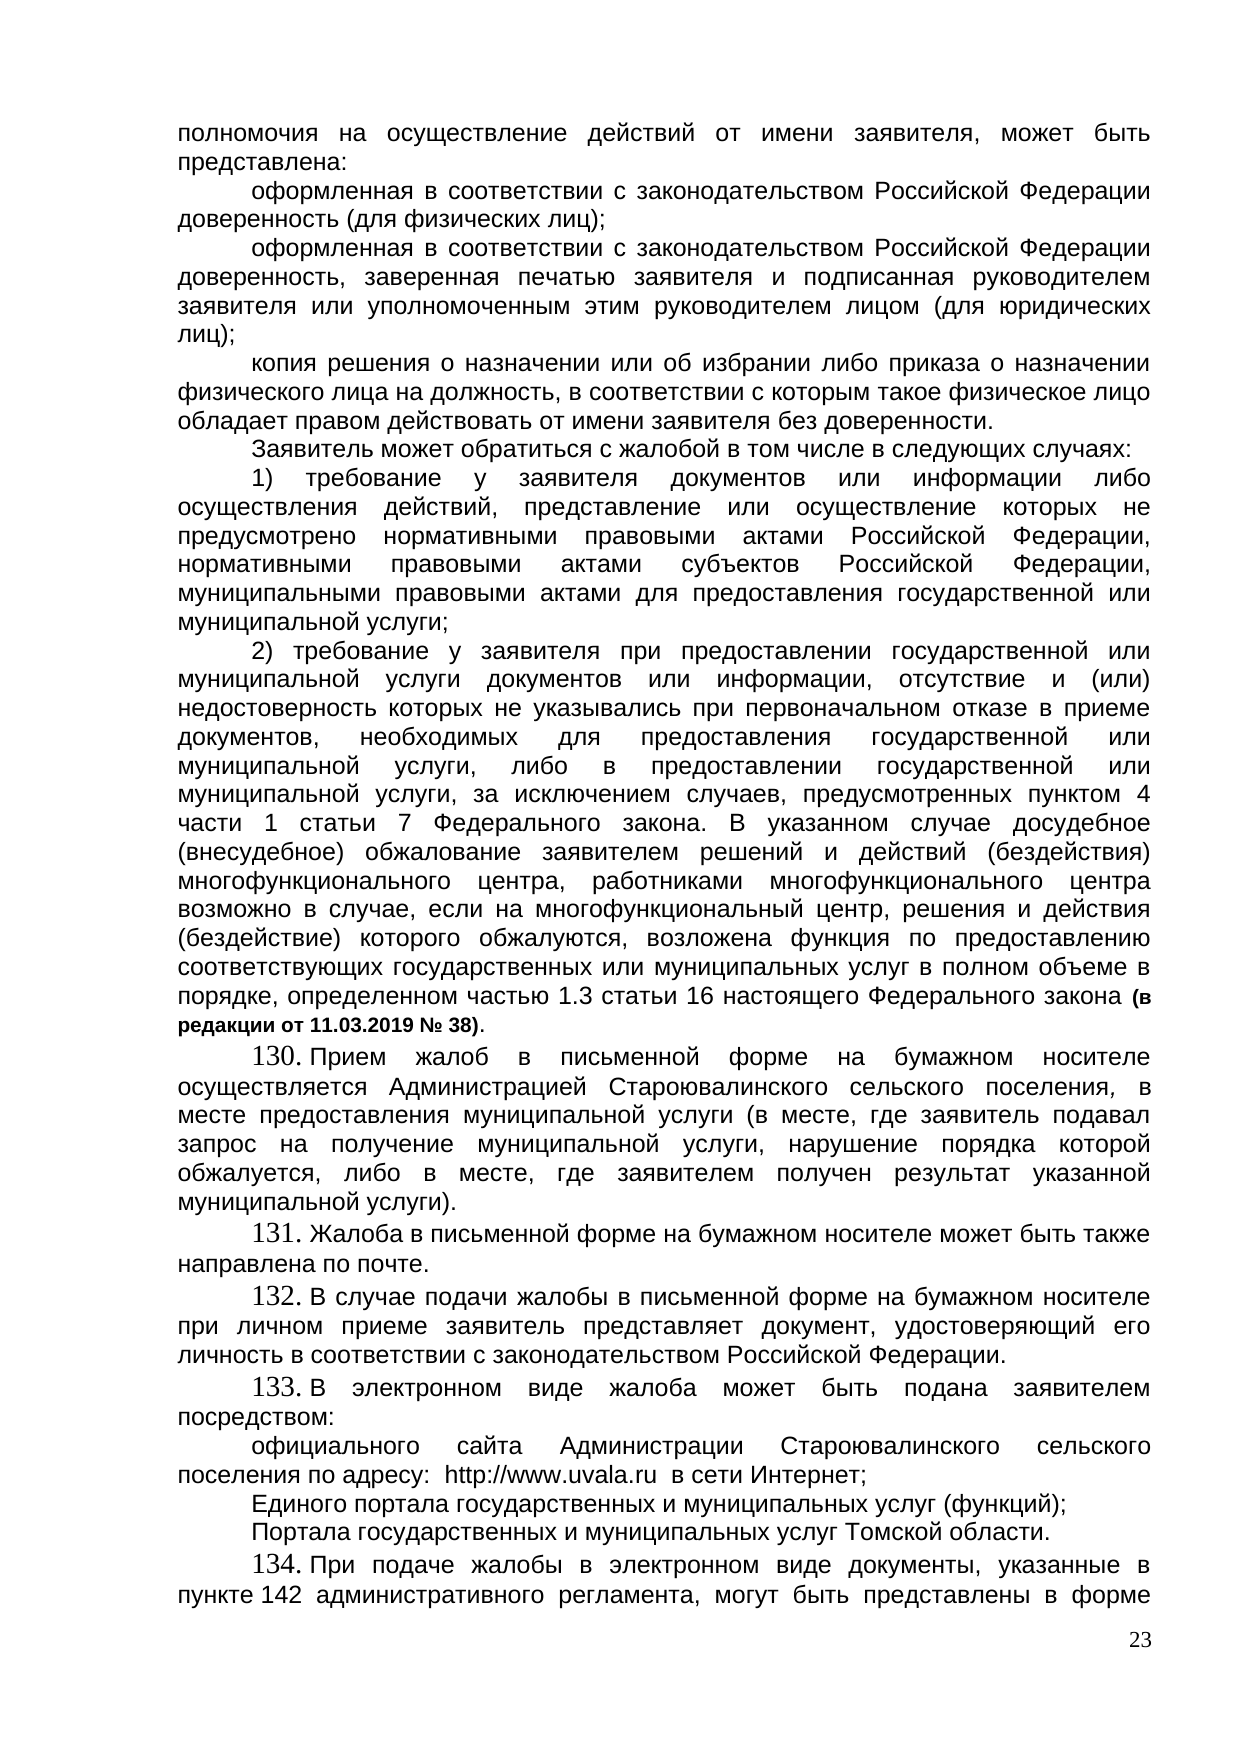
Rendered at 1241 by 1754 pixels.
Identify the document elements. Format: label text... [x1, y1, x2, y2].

list Прием жалоб в письменной форме на бумажном носителе осуществляется Администрацией Староювалинского сельского поселения, в месте предоставления муниципальной услуги (в месте, где заявитель подавал запрос на получение муниципальной услуги, нарушение порядка которой обжалуется, либо в месте, где заявителем получен результат указанной муниципальной услуги). [177, 1038, 1152, 1215]
text Портала государственных и муниципальных услуг Томской области. [177, 1517, 1152, 1546]
list Жалоба в письменной форме на бумажном носителе может быть также направлена по почте. [177, 1215, 1152, 1278]
text оформленная в соответствии с законодательством Российской Федерации доверенность (для физических лиц); [177, 176, 1152, 233]
list В случае подачи жалобы в письменной форме на бумажном носителе при личном приеме заявитель представляет документ, удостоверяющий его личность в соответствии с законодательством Российской Федерации. [177, 1278, 1152, 1369]
list В электронном виде жалоба может быть подана заявителем посредством: [177, 1369, 1152, 1431]
text 1) требование у заявителя документов или информации либо осуществления действий, представление или осуществление которых не предусмотрено нормативными правовыми актами Российской Федерации, нормативными правовыми актами субъектов Российской Федерации, муниципальными правовыми актами для предоставления государственной или муниципальной услуги; [177, 463, 1152, 636]
text Заявитель может обратиться с жалобой в том числе в следующих случаях: [177, 434, 1152, 463]
text Единого портала государственных и муниципальных услуг (функций); [177, 1488, 1152, 1517]
text 2) требование у заявителя при предоставлении государственной или муниципальной услуги документов или информации, отсутствие и (или) недостоверность которых не указывались при первоначальном отказе в приеме документов, необходимых для предоставления государственной или муниципальной услуги, либо в предоставлении государственной или муниципальной услуги, за исключением случаев, предусмотренных пунктом 4 части 1 статьи 7 Федерального закона. В указанном случае досудебное (внесудебное) обжалование заявителем решений и действий (бездействия) многофункционального центра, работниками многофункционального центра возможно в случае, если на многофункциональный центр, решения и действия (бездействие) которого обжалуются, возложена функция по предоставлению соответствующих государственных или муниципальных услуг в полном объеме в порядке, определенном частью 1.3 статьи 16 настоящего Федерального закона (в редакции от 11.03.2019 № 38). [177, 636, 1152, 1038]
text копия решения о назначении или об избрании либо приказа о назначении физического лица на должность, в соответствии с которым такое физическое лицо обладает правом действовать от имени заявителя без доверенности. [177, 348, 1152, 434]
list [177, 118, 1152, 176]
text оформленная в соответствии с законодательством Российской Федерации доверенность, заверенная печатью заявителя и подписанная руководителем заявителя или уполномоченным этим руководителем лицом (для юридических лиц); [177, 233, 1152, 348]
text официального сайта Администрации Староювалинского сельского поселения по адресу: http://www.uvala.ru в сети Интернет; [177, 1431, 1152, 1488]
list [177, 1546, 1152, 1608]
